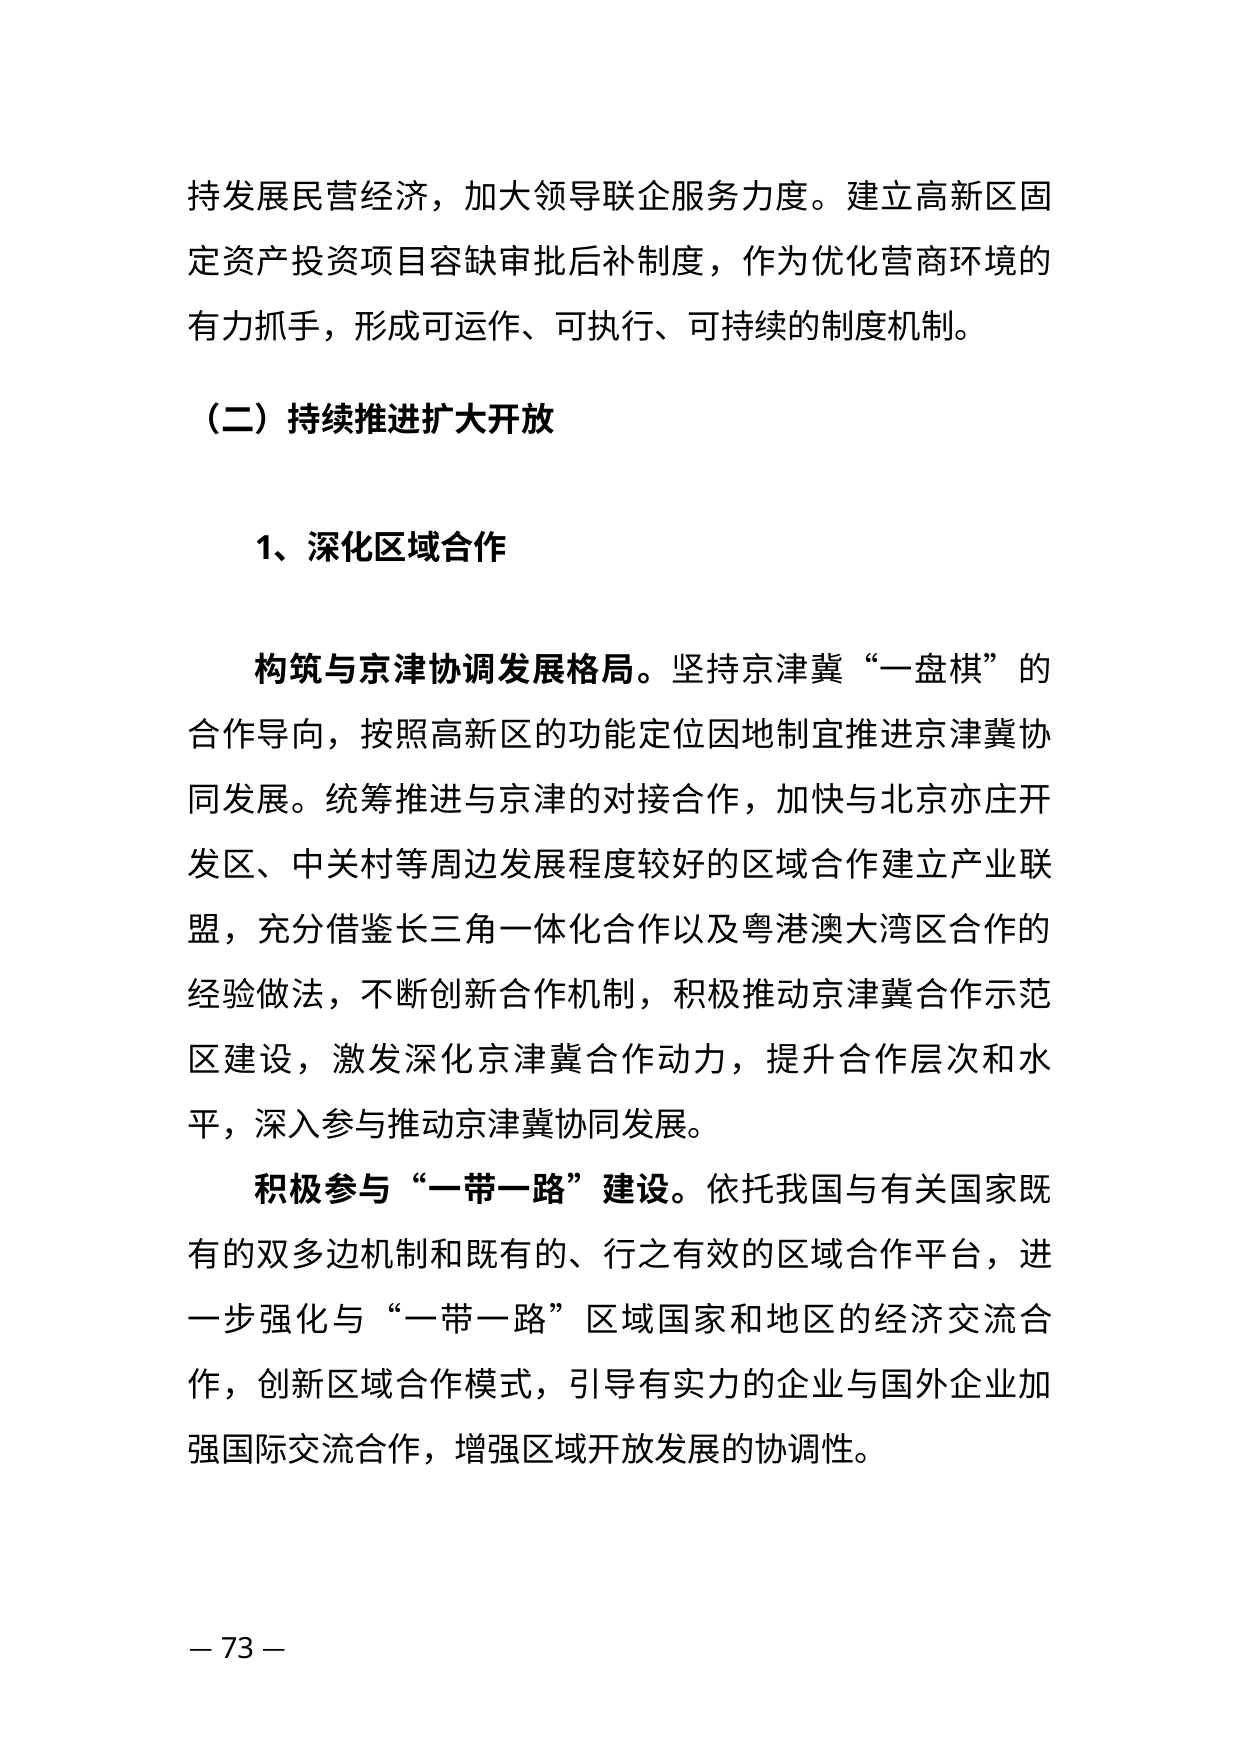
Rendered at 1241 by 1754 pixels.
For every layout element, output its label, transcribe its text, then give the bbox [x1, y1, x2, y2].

subtitle （二）持续推进扩大开放 [187, 384, 1053, 449]
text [187, 162, 1053, 357]
text 构筑与京津协调发展格局。坚持京津冀“一盘棋”的合作导向，按照高新区的功能定位因地制宜推进京津冀协同发展。统筹推进与京津的对接合作，加快与北京亦庄开发区、中关村等周边发展程度较好的区域合作建立产业联盟，充分借鉴长三角一体化合作以及粤港澳大湾区合作的经验做法，不断创新合作机制，积极推动京津冀合作示范区建设，激发深化京津冀合作动力，提升合作层次和水平，深入参与推动京津冀协同发展。 [187, 635, 1053, 1155]
text 积极参与“一带一路”建设。依托我国与有关国家既有的双多边机制和既有的、行之有效的区域合作平台，进一步强化与“一带一路”区域国家和地区的经济交流合作，创新区域合作模式，引导有实力的企业与国外企业加强国际交流合作，增强区域开放发展的协调性。 [187, 1155, 1053, 1480]
subtitle 1、深化区域合作 [187, 513, 1053, 578]
